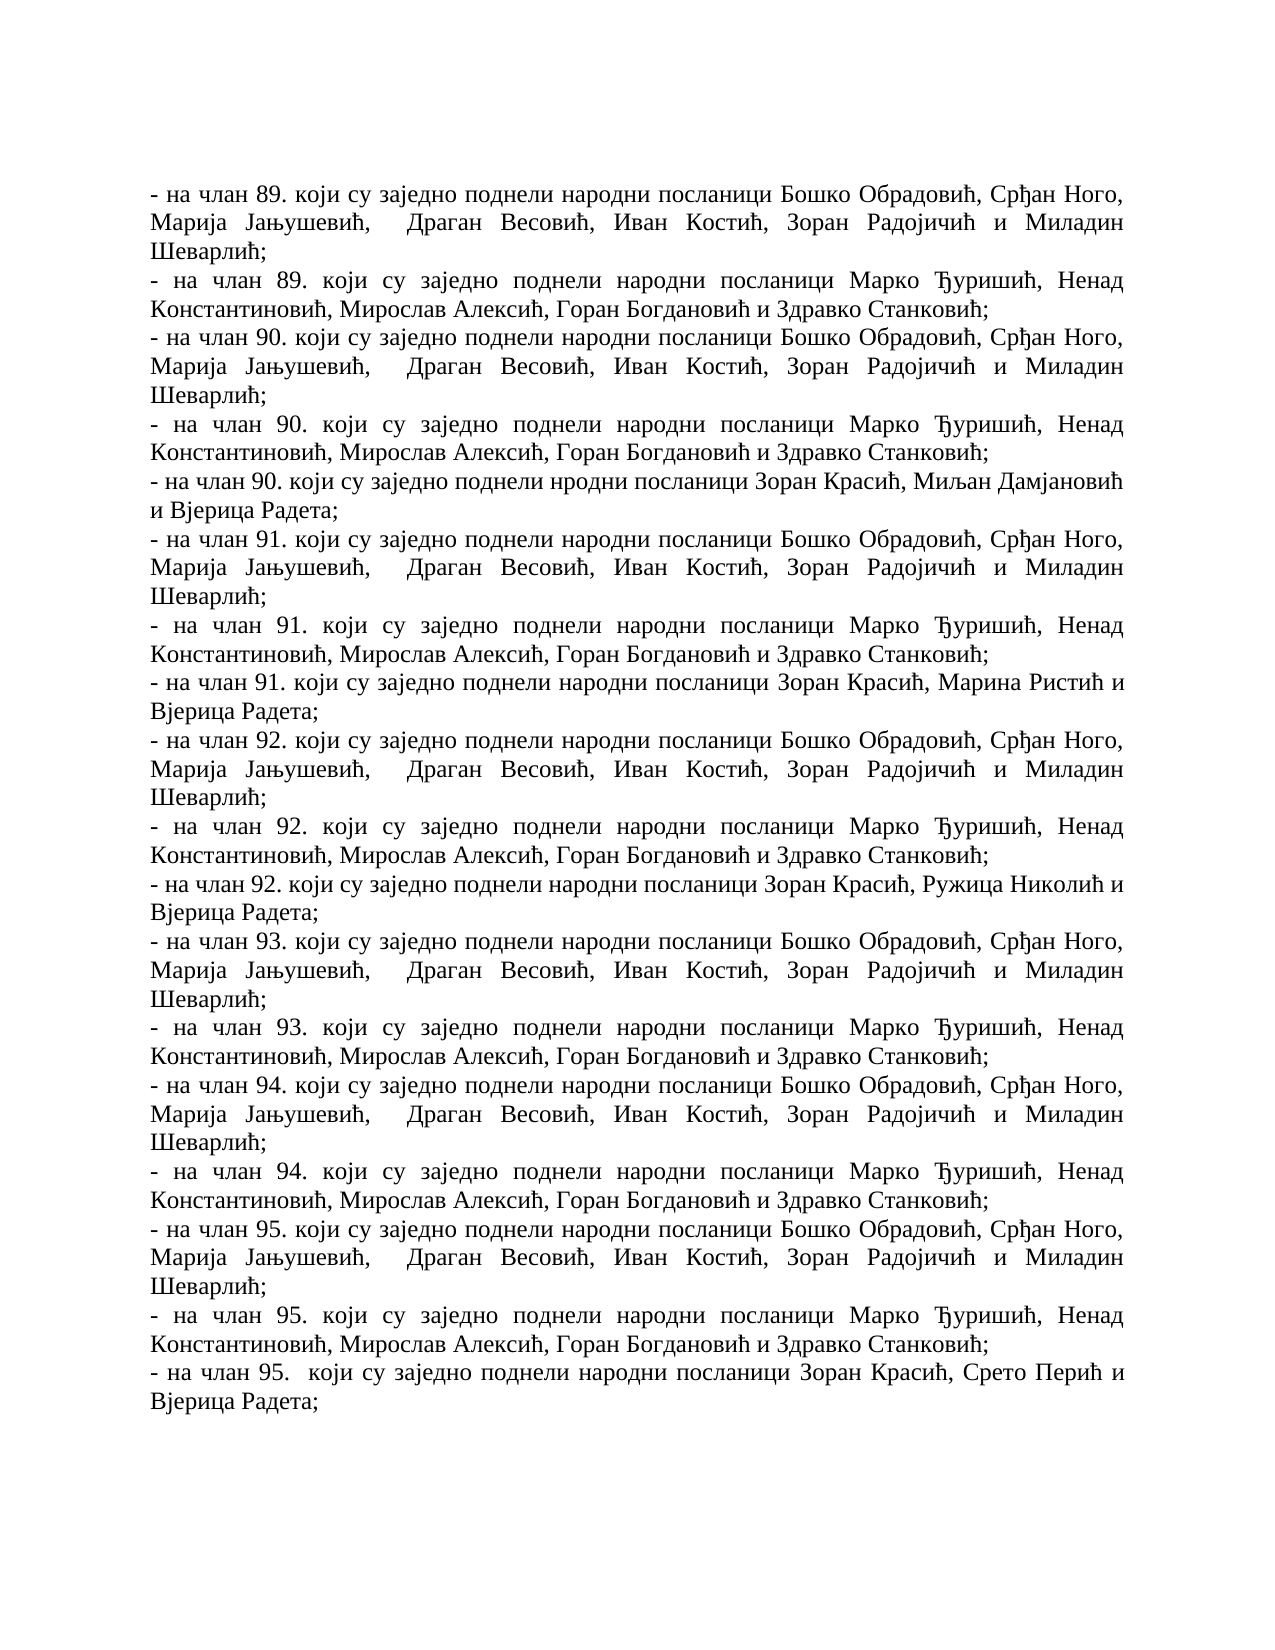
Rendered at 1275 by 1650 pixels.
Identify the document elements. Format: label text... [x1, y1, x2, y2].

text - на члан 94. који су заједно поднели народни посланици Бошко Обрадовић, Срђан Ного, Марија Јањушевић, Драган Весовић, Иван Костић, Зоран Радојичић и Миладин Шеварлић; [150, 1070, 1125, 1156]
text - на члан 89. који су заједно поднели народни посланици Бошко Обрадовић, Срђан Ного, Марија Јањушевић, Драган Весовић, Иван Костић, Зоран Радојичић и Миладин Шеварлић; [150, 179, 1125, 265]
text - на члан 95. који су заједно поднели народни посланици Зоран Красић, Срето Перић и Вјерица Радета; [150, 1357, 1125, 1415]
text - на члан 92. који су заједно поднели народни посланици Марко Ђуришић, Ненад Константиновић, Мирослав Алексић, Горан Богдановић и Здравко Станковић; [150, 811, 1125, 869]
text - на члан 90. који су заједно поднели народни посланици Марко Ђуришић, Ненад Константиновић, Мирослав Алексић, Горан Богдановић и Здравко Станковић; [150, 409, 1125, 466]
text - на члан 90. који су заједно поднели народни посланици Бошко Обрадовић, Срђан Ного, Марија Јањушевић, Драган Весовић, Иван Костић, Зоран Радојичић и Миладин Шеварлић; [150, 322, 1125, 409]
text - на члан 92. који су заједно поднели народни посланици Бошко Обрадовић, Срђан Ного, Марија Јањушевић, Драган Весовић, Иван Костић, Зоран Радојичић и Миладин Шеварлић; [150, 725, 1125, 811]
text - на члан 89. који су заједно поднели народни посланици Марко Ђуришић, Ненад Константиновић, Мирослав Алексић, Горан Богдановић и Здравко Станковић; [150, 265, 1125, 322]
text - на члан 91. који су заједно поднели народни посланици Марко Ђуришић, Ненад Константиновић, Мирослав Алексић, Горан Богдановић и Здравко Станковић; [150, 610, 1125, 667]
text - на члан 91. који су заједно поднели народни посланици Зоран Красић, Марина Ристић и Вјерица Радета; [150, 667, 1125, 725]
text - на члан 92. који су заједно поднели народни посланици Зоран Красић, Ружица Николић и Вјерица Радета; [150, 869, 1125, 926]
text - на члан 91. који су заједно поднели народни посланици Бошко Обрадовић, Срђан Ного, Марија Јањушевић, Драган Весовић, Иван Костић, Зоран Радојичић и Миладин Шеварлић; [150, 524, 1125, 610]
text - на члан 95. који су заједно поднели народни посланици Марко Ђуришић, Ненад Константиновић, Мирослав Алексић, Горан Богдановић и Здравко Станковић; [150, 1300, 1125, 1357]
text - на члан 94. који су заједно поднели народни посланици Марко Ђуришић, Ненад Константиновић, Мирослав Алексић, Горан Богдановић и Здравко Станковић; [150, 1156, 1125, 1214]
text - на члан 90. који су заједно поднели нродни посланици Зоран Красић, Миљан Дамјановић и Вјерица Радета; [150, 466, 1125, 524]
text - на члан 93. који су заједно поднели народни посланици Бошко Обрадовић, Срђан Ного, Марија Јањушевић, Драган Весовић, Иван Костић, Зоран Радојичић и Миладин Шеварлић; [150, 926, 1125, 1012]
text - на члан 93. који су заједно поднели народни посланици Марко Ђуришић, Ненад Константиновић, Мирослав Алексић, Горан Богдановић и Здравко Станковић; [150, 1012, 1125, 1070]
text - на члан 95. који су заједно поднели народни посланици Бошко Обрадовић, Срђан Ного, Марија Јањушевић, Драган Весовић, Иван Костић, Зоран Радојичић и Миладин Шеварлић; [150, 1214, 1125, 1300]
